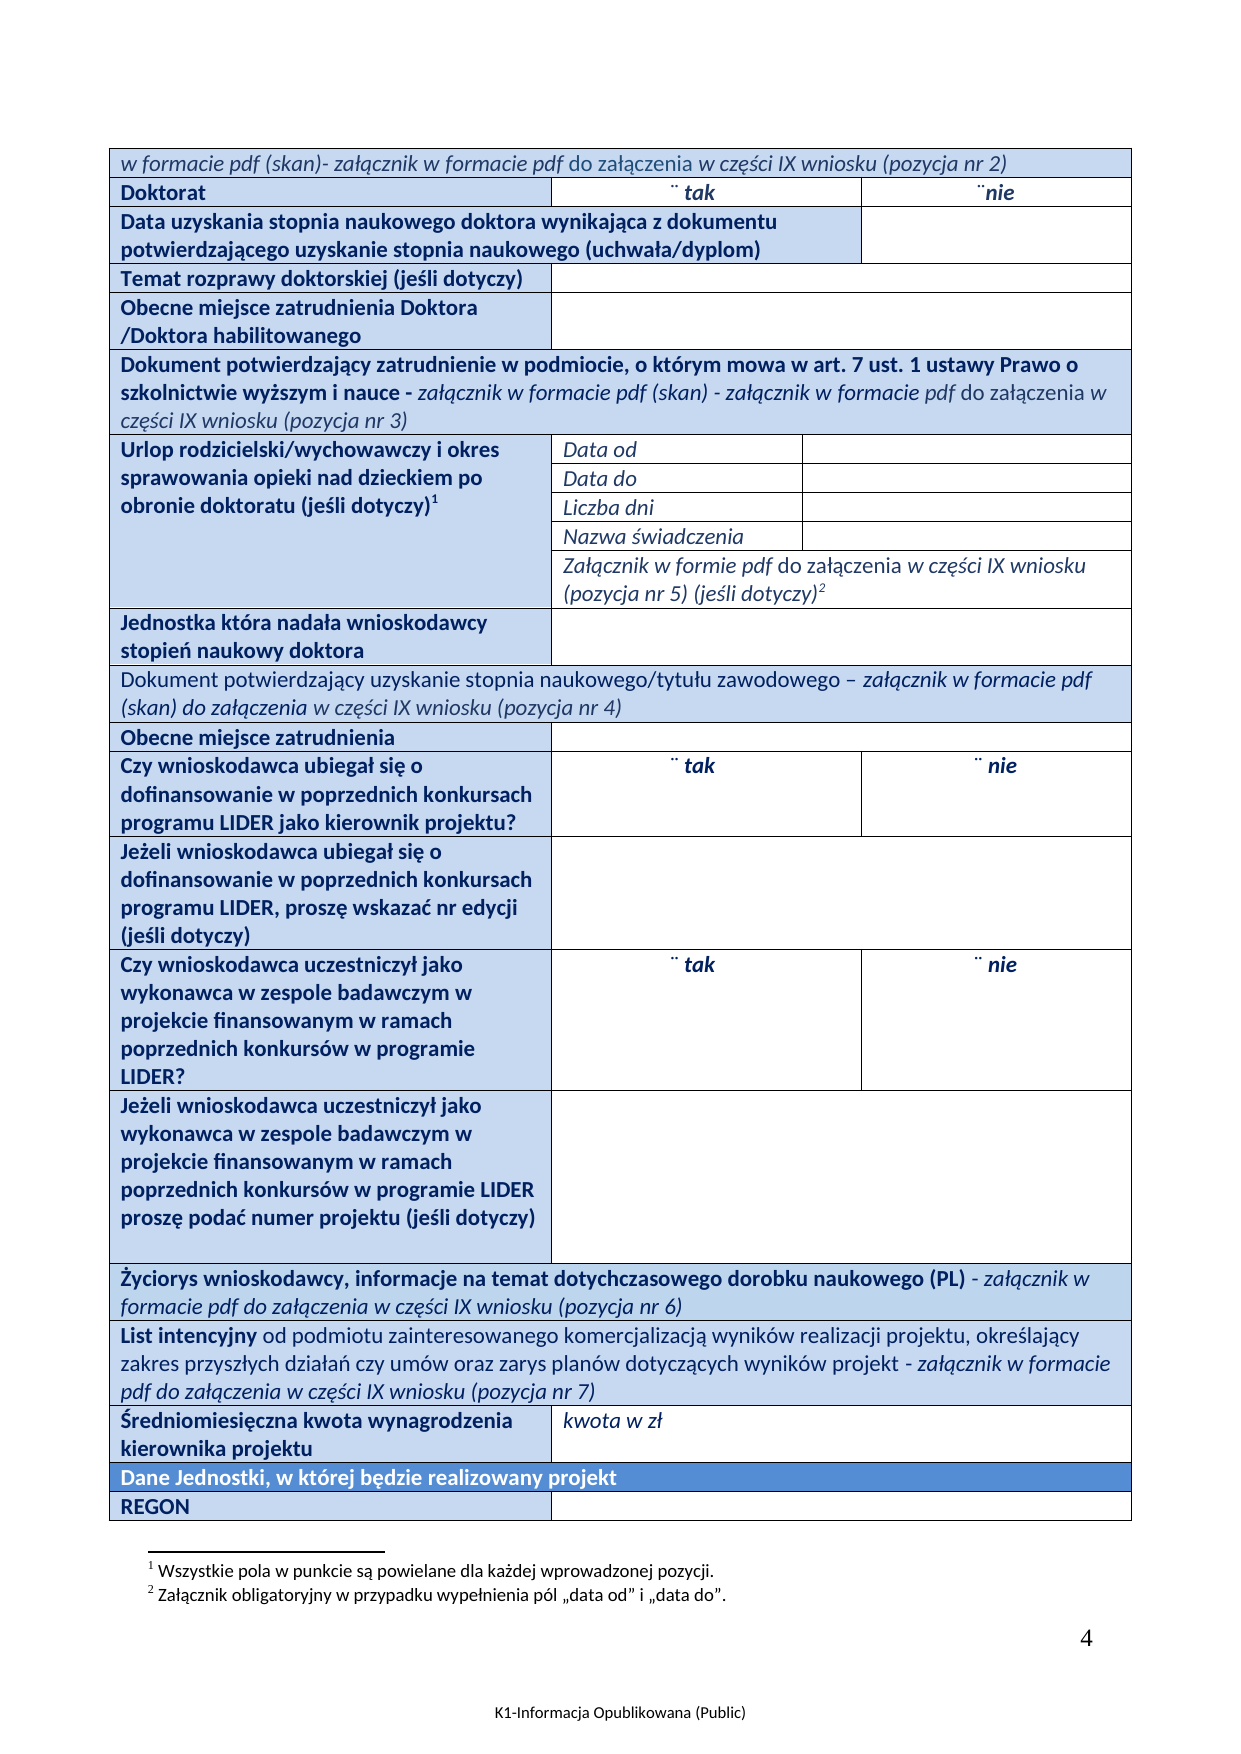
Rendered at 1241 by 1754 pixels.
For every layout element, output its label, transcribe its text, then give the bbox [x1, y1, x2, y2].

table_cell ¨ nie [862, 950, 1131, 1090]
table_cell Jednostka która nadała wnioskodawcy stopień naukowy doktora [110, 609, 551, 664]
table_cell ¨ tak [552, 752, 861, 836]
table_cell Obecne miejsce zatrudnienia Doktora /Doktora habilitowanego [110, 293, 551, 349]
table_cell [803, 435, 1131, 463]
table_cell Liczba dni [552, 493, 802, 521]
table_cell Dokument potwierdzający zatrudnienie w podmiocie, o którym mowa w art. 7 ust. 1 ustawy Prawo o szkolnictwie wyższym i nauce - załącznik w formacie pdf (skan) - załącznik w formacie pdf do załączenia w części IX wniosku (pozycja nr 3) [110, 350, 1131, 434]
table_cell Życiorys wnioskodawcy, informacje na temat dotychczasowego dorobku naukowego (PL) - załącznik w formacie pdf do załączenia w części IX wniosku (pozycja nr 6) [110, 1264, 1131, 1320]
table_cell Czy wnioskodawca ubiegał się o dofinansowanie w poprzednich konkursach programu LIDER jako kierownik projektu? [110, 752, 551, 836]
table_cell Data od [552, 435, 802, 463]
table_cell [552, 837, 1131, 949]
table_cell Dane Jednostki, w której będzie realizowany projekt [110, 1463, 1131, 1491]
table_cell [552, 264, 1131, 292]
table_cell ¨ tak [552, 950, 861, 1090]
table_cell Data uzyskania stopnia naukowego doktora wynikająca z dokumentu potwierdzającego uzyskanie stopnia naukowego (uchwała/dyplom) [110, 207, 861, 263]
table_cell ¨ tak [552, 178, 861, 206]
table_cell List intencyjny od podmiotu zainteresowanego komercjalizacją wyników realizacji projektu, określający zakres przyszłych działań czy umów oraz zarys planów dotyczących wyników projekt - załącznik w formacie pdf do załączenia w części IX wniosku (pozycja nr 7) [110, 1321, 1131, 1405]
table_cell [803, 522, 1131, 550]
table_cell Temat rozprawy doktorskiej (jeśli dotyczy) [110, 264, 551, 292]
table_cell [552, 1492, 1131, 1520]
table_cell REGON [110, 1492, 551, 1520]
table_cell kwota w zł [552, 1406, 1131, 1462]
table_cell Doktorat [110, 178, 551, 206]
table_cell Dokument potwierdzający uzyskanie stopnia naukowego/tytułu zawodowego – załącznik w formacie pdf (skan) do załączenia w części IX wniosku (pozycja nr 4) [110, 666, 1131, 722]
table_cell [552, 723, 1131, 751]
table_cell [803, 493, 1131, 521]
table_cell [110, 149, 1131, 177]
table_cell Obecne miejsce zatrudnienia [110, 723, 551, 751]
table_cell Urlop rodzicielski/wychowawczy i okres sprawowania opieki nad dzieckiem po obronie doktoratu (jeśli dotyczy) [110, 435, 551, 607]
table_cell Załącznik w formie pdf do załączenia w części IX wniosku (pozycja nr 5) (jeśli dotyczy) [552, 551, 1131, 607]
table_cell [552, 609, 1131, 664]
table_cell Czy wnioskodawca uczestniczył jako wykonawca w zespole badawczym w projekcie finansowanym w ramach poprzednich konkursów w programie LIDER? [110, 950, 551, 1090]
table_cell Średniomiesięczna kwota wynagrodzenia kierownika projektu [110, 1406, 551, 1462]
table_cell [862, 207, 1131, 263]
table_cell [803, 464, 1131, 492]
table_cell Nazwa świadczenia [552, 522, 802, 550]
table_cell [552, 293, 1131, 349]
table_cell Jeżeli wnioskodawca uczestniczył jako wykonawca w zespole badawczym w projekcie finansowanym w ramach poprzednich konkursów w programie LIDER proszę podać numer projektu (jeśli dotyczy) [110, 1091, 551, 1263]
table_cell ¨ nie [862, 752, 1131, 836]
table_cell [552, 1091, 1131, 1263]
table_cell Data do [552, 464, 802, 492]
table_cell Jeżeli wnioskodawca ubiegał się o dofinansowanie w poprzednich konkursach programu LIDER, proszę wskazać nr edycji (jeśli dotyczy) [110, 837, 551, 949]
table_cell ¨nie [862, 178, 1131, 206]
